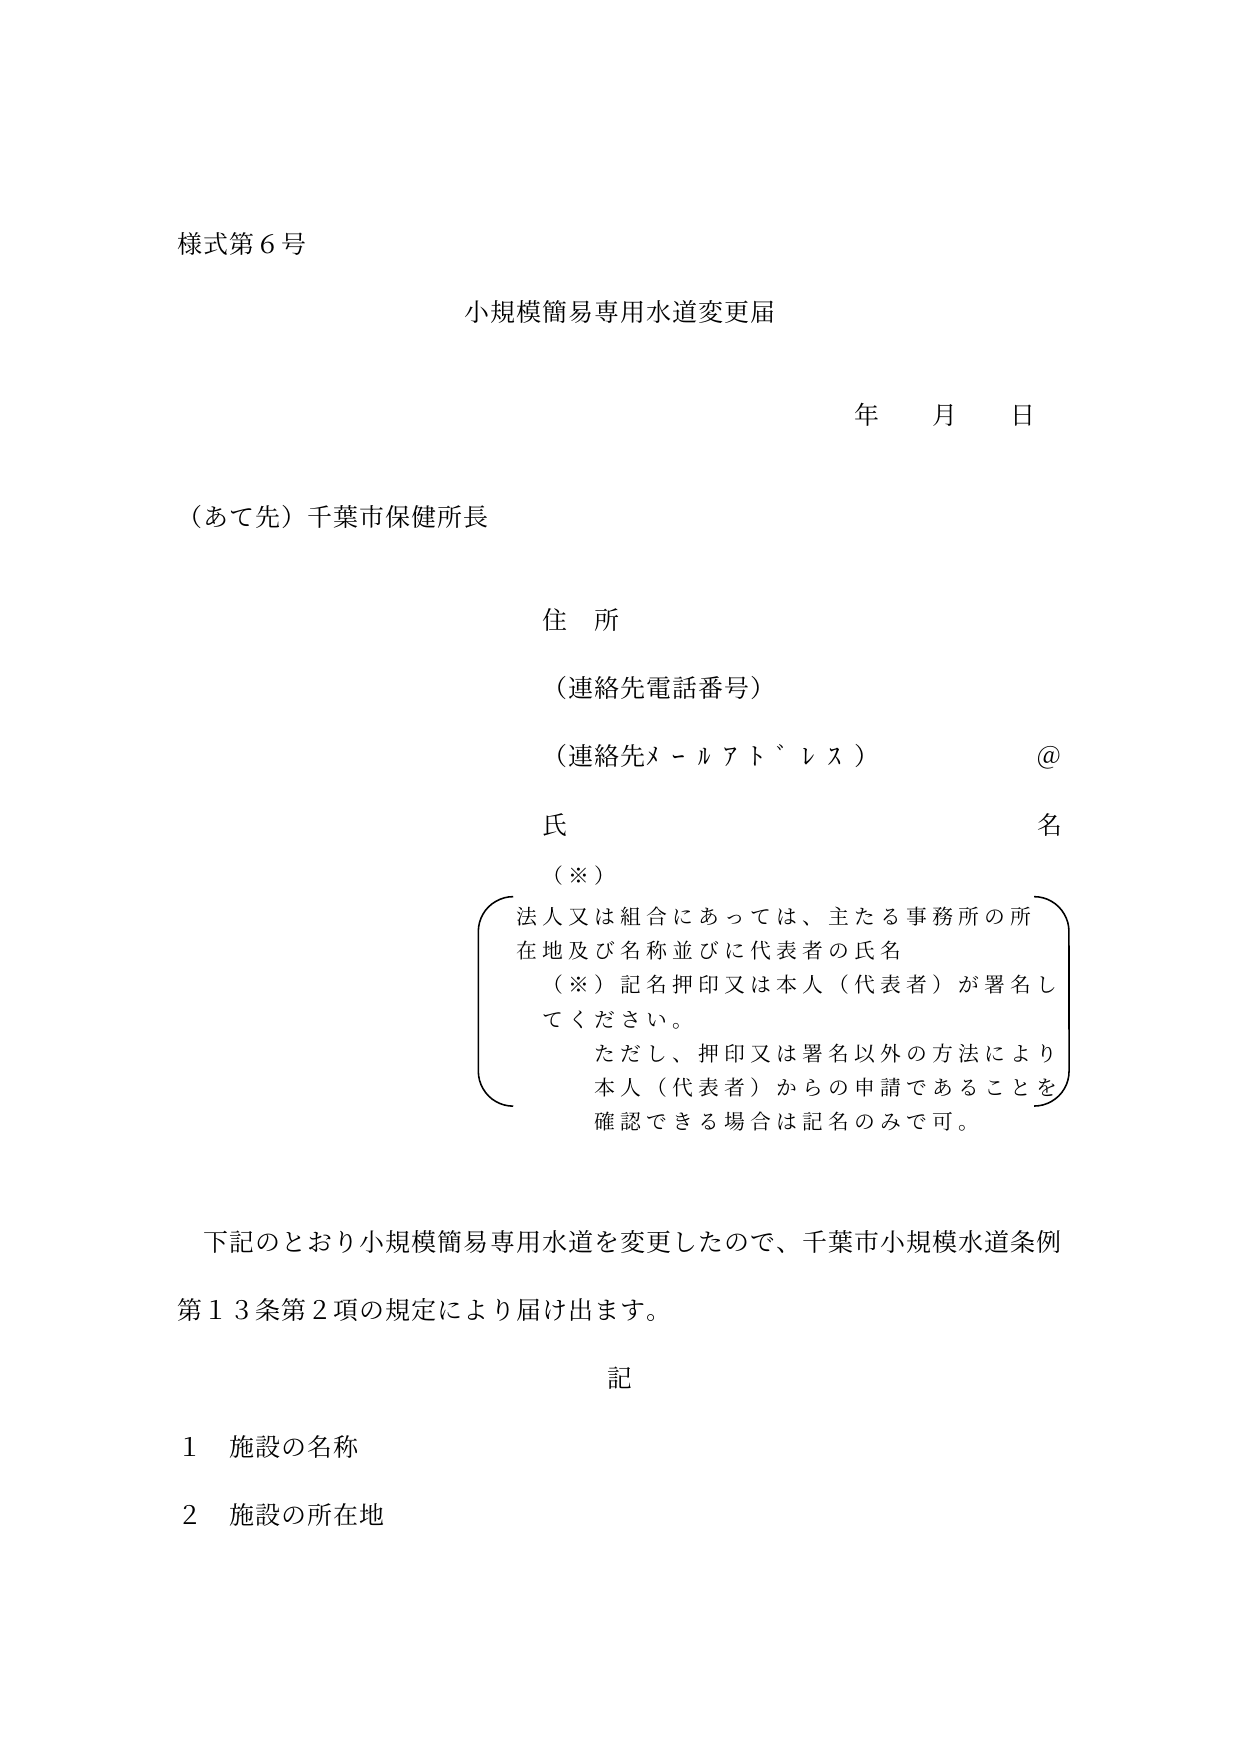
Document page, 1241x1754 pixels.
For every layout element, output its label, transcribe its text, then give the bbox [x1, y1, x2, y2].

text 小規模簡易専用水道変更届 [177, 277, 1063, 345]
text 氏 名 （※） [516, 789, 1063, 892]
text （あて先）千葉市保健所長 [177, 482, 1063, 550]
text 様式第６号 [177, 208, 1063, 277]
text 記 [177, 1343, 1063, 1411]
text 住 所 [516, 584, 1063, 653]
text （※）記名押印又は本人（代表者）が署名してください。 [516, 967, 1063, 1035]
text ２ 施設の所在地 [177, 1479, 1063, 1548]
text （連絡先ﾒｰﾙｱﾄﾞﾚｽ） ＠ [516, 721, 1063, 789]
text 下記のとおり小規模簡易専用水道を変更したので、千葉市小規模水道条例 [177, 1206, 1063, 1274]
text （連絡先電話番号） [516, 653, 1063, 721]
text 第１３条第２項の規定により届け出ます。 [177, 1274, 1063, 1343]
text ただし、押印又は署名以外の方法により本人（代表者）からの申請であることを確認できる場合は記名のみで可。 [568, 1035, 1063, 1138]
text 年 月 日 [177, 379, 1037, 448]
text １ 施設の名称 [177, 1411, 1063, 1479]
text 法人又は組合にあっては、主たる事務所の所在地及び名称並びに代表者の氏名 [515, 898, 1037, 967]
